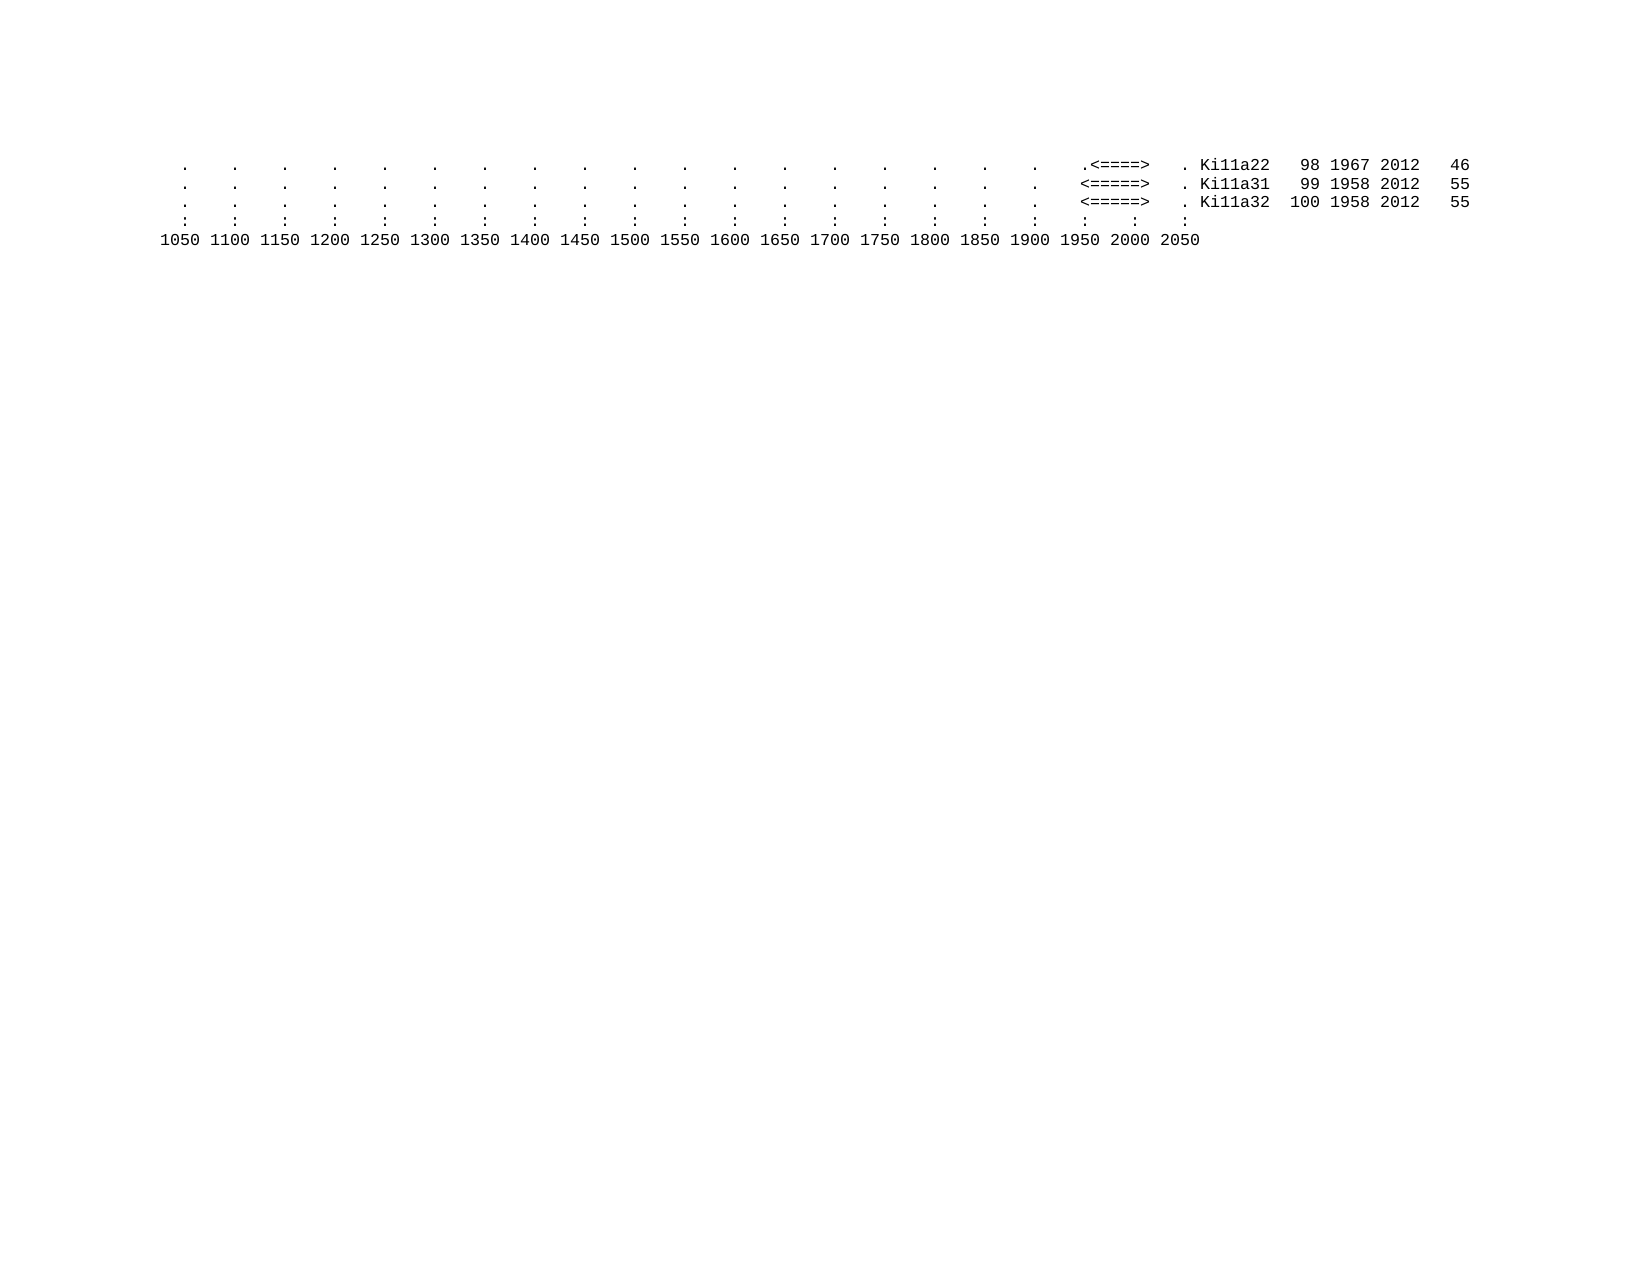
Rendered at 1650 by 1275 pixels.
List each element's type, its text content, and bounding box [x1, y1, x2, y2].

text 1050 1100 1150 1200 1250 1300 1350 1400 1450 1500 1550 1600 1650 1700 1750 1800 1850 1900 1950 2000 2050 [150, 232, 1500, 251]
text . . . . . . . . . . . . . . . . . . <=====> . Ki11a31 99 1958 2012 55 [150, 175, 1500, 194]
text : : : : : : : : : : : : : : : : : : : : : [150, 213, 1500, 232]
text . . . . . . . . . . . . . . . . . . .<====> . Ki11a22 98 1967 2012 46 [150, 156, 1500, 175]
text . . . . . . . . . . . . . . . . . . <=====> . Ki11a32 100 1958 2012 55 [150, 194, 1500, 213]
